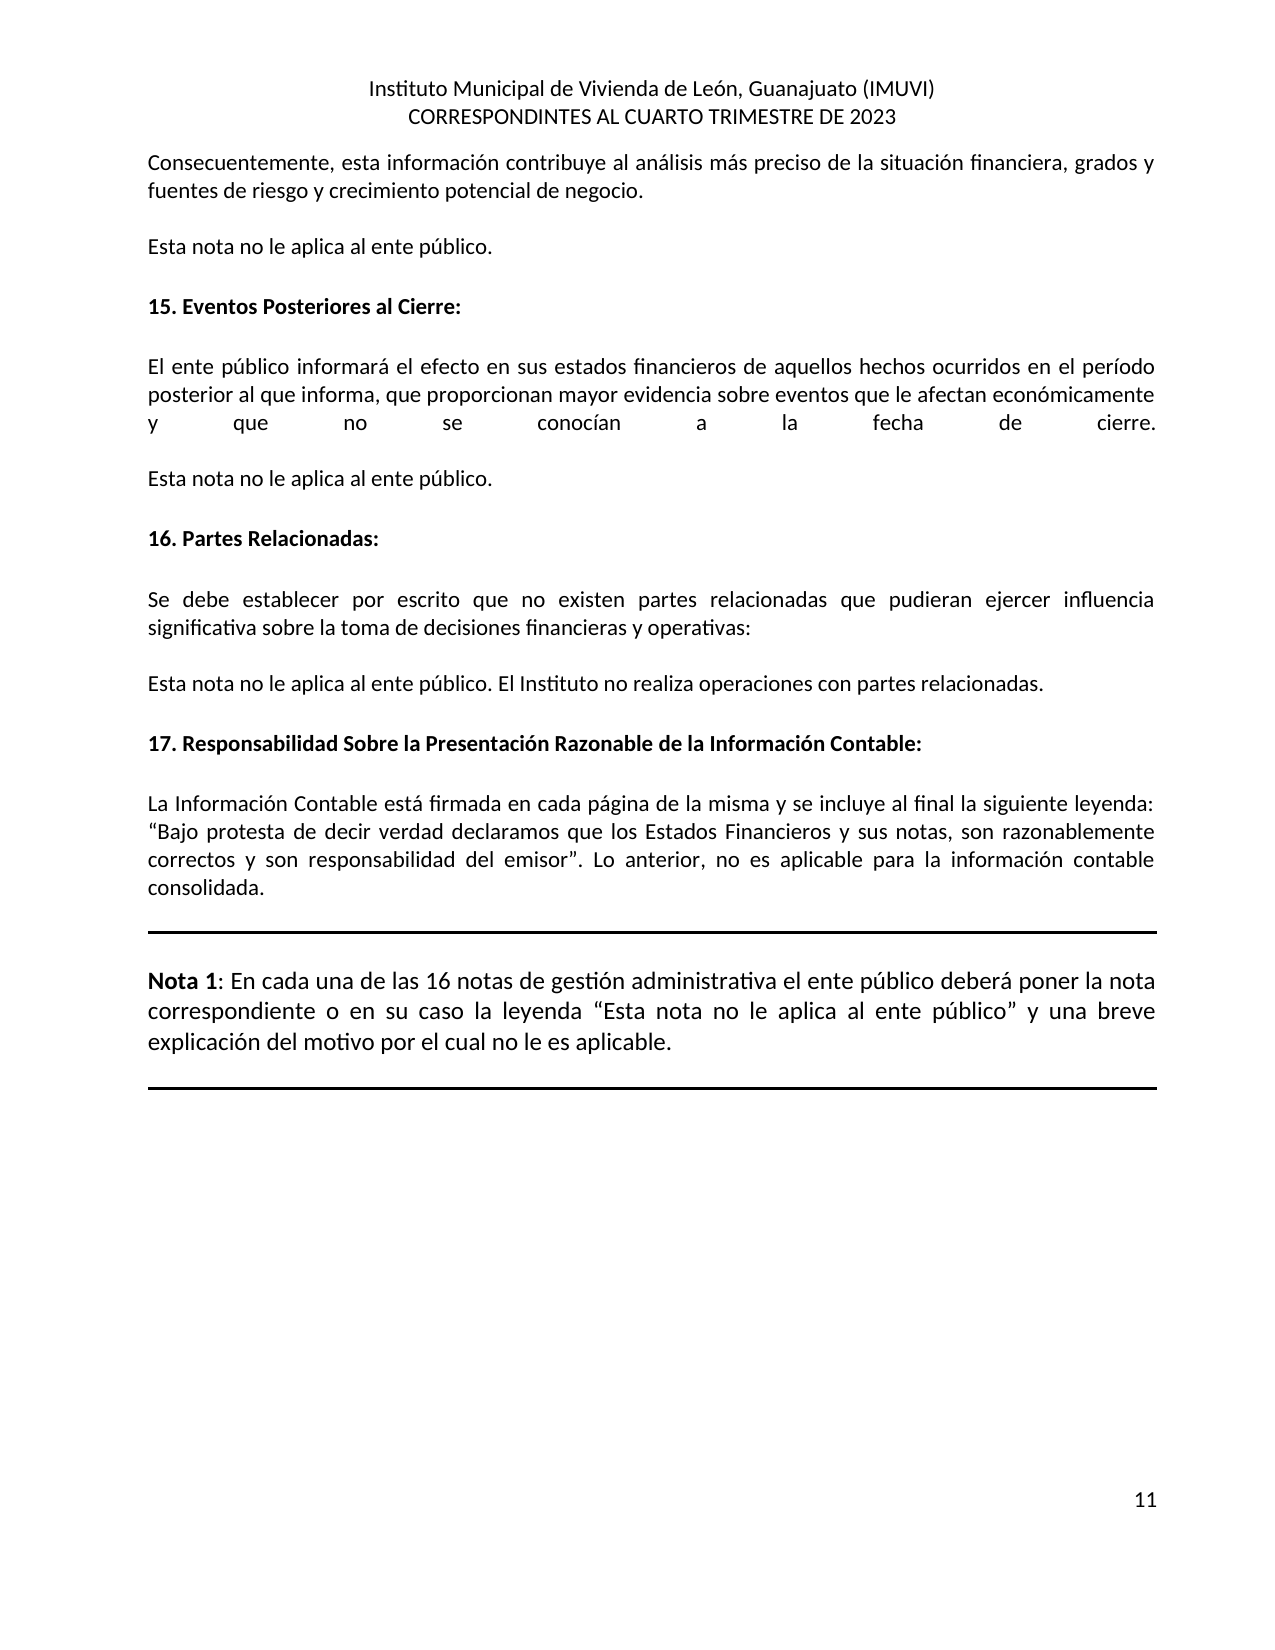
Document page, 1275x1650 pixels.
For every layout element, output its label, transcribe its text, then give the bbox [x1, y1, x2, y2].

subtitle 15. Eventos Posteriores al Cierre: [148, 292, 1157, 320]
text La Información Contable está firmada en cada página de la misma y se incluye al final la siguiente leyenda: “Bajo protesta de decir verdad declaramos que los Estados Financieros y sus notas, son razonablemente correctos y son responsabilidad del emisor”. Lo anterior, no es aplicable para la información contable consolidada. [148, 789, 1157, 901]
subtitle 16. Partes Relacionadas: [148, 524, 1157, 552]
text Consecuentemente, esta información contribuye al análisis más preciso de la situación financiera, grados y fuentes de riesgo y crecimiento potencial de negocio. [148, 148, 1157, 204]
text Esta nota no le aplica al ente público. El Instituto no realiza operaciones con partes relacionadas. [148, 669, 1157, 697]
text Esta nota no le aplica al ente público. [148, 232, 1157, 260]
text Nota 1: En cada una de las 16 notas de gestión administrativa el ente público deberá poner la nota correspondiente o en su caso la leyenda “Esta nota no le aplica al ente público” y una breve explicación del motivo por el cual no le es aplicable. [148, 965, 1157, 1057]
text El ente público informará el efecto en sus estados financieros de aquellos hechos ocurridos en el período posterior al que informa, que proporcionan mayor evidencia sobre eventos que le afectan económicamente y que no se conocían a la fecha de cierre. [148, 352, 1157, 464]
text Se debe establecer por escrito que no existen partes relacionadas que pudieran ejercer influencia significativa sobre la toma de decisiones financieras y operativas: [148, 585, 1157, 641]
text Esta nota no le aplica al ente público. [148, 464, 1157, 492]
subtitle 17. Responsabilidad Sobre la Presentación Razonable de la Información Contable: [148, 729, 1157, 757]
